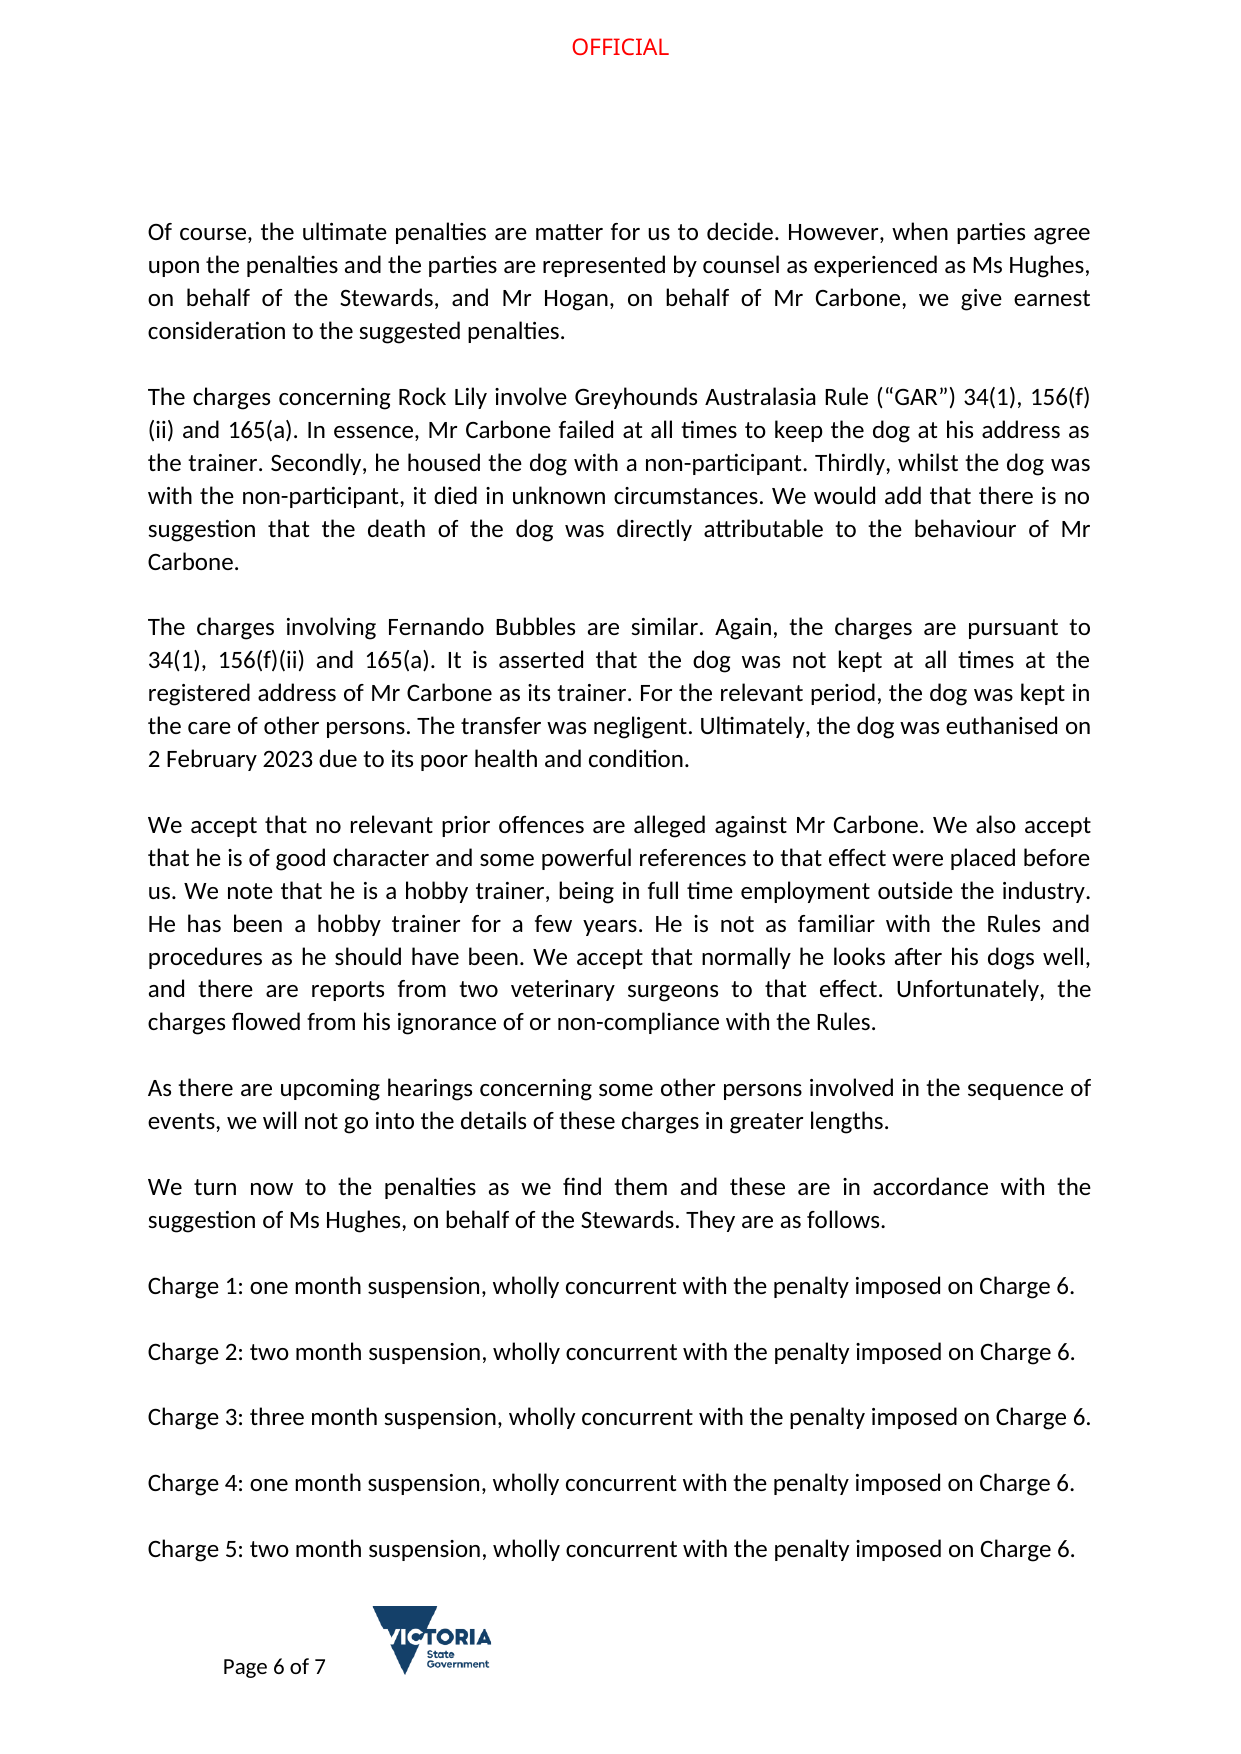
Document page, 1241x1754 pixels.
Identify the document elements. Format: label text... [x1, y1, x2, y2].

text Charge 1: one month suspension, wholly concurrent with the penalty imposed on Charge 6. [148, 1270, 1093, 1300]
text Of course, the ultimate penalties are matter for us to decide. However, when parties agree upon the penalties and the parties are represented by counsel as experienced as Ms Hughes, on behalf of the Stewards, and Mr Hogan, on behalf of Mr Carbone, we give earnest consideration to the suggested penalties. [148, 217, 1093, 346]
picture [372, 1606, 492, 1675]
text Charge 3: three month suspension, wholly concurrent with the penalty imposed on Charge 6. [148, 1402, 1093, 1432]
text The charges concerning Rock Lily involve Greyhounds Australasia Rule (“GAR”) 34(1), 156(f)(ii) and 165(a). In essence, Mr Carbone failed at all times to keep the dog at his address as the trainer. Secondly, he housed the dog with a non-participant. Thirdly, whilst the dog was with the non-participant, it died in unknown circumstances. We would add that there is no suggestion that the death of the dog was directly attributable to the behaviour of Mr Carbone. [148, 381, 1093, 576]
text Charge 4: one month suspension, wholly concurrent with the penalty imposed on Charge 6. [148, 1467, 1093, 1498]
text The charges involving Fernando Bubbles are similar. Again, the charges are pursuant to 34(1), 156(f)(ii) and 165(a). It is asserted that the dog was not kept at all times at the registered address of Mr Carbone as its trainer. For the relevant period, the dog was kept in the care of other persons. The transfer was negligent. Ultimately, the dog was euthanised on 2 February 2023 due to its poor health and condition. [148, 612, 1093, 774]
text We turn now to the penalties as we find them and these are in accordance with the suggestion of Ms Hughes, on behalf of the Stewards. They are as follows. [148, 1171, 1093, 1234]
text Charge 2: two month suspension, wholly concurrent with the penalty imposed on Charge 6. [148, 1336, 1093, 1366]
text As there are upcoming hearings concerning some other persons involved in the sequence of events, we will not go into the details of these charges in greater lengths. [148, 1072, 1093, 1136]
text Charge 5: two month suspension, wholly concurrent with the penalty imposed on Charge 6. [148, 1533, 1093, 1564]
text We accept that no relevant prior offences are alleged against Mr Carbone. We also accept that he is of good character and some powerful references to that effect were placed before us. We note that he is a hobby trainer, being in full time employment outside the industry. He has been a hobby trainer for a few years. He is not as familiar with the Rules and procedures as he should have been. We accept that normally he looks after his dogs well, and there are reports from two veterinary surgeons to that effect. Unfortunately, the charges flowed from his ignorance of or non-compliance with the Rules. [148, 809, 1093, 1037]
